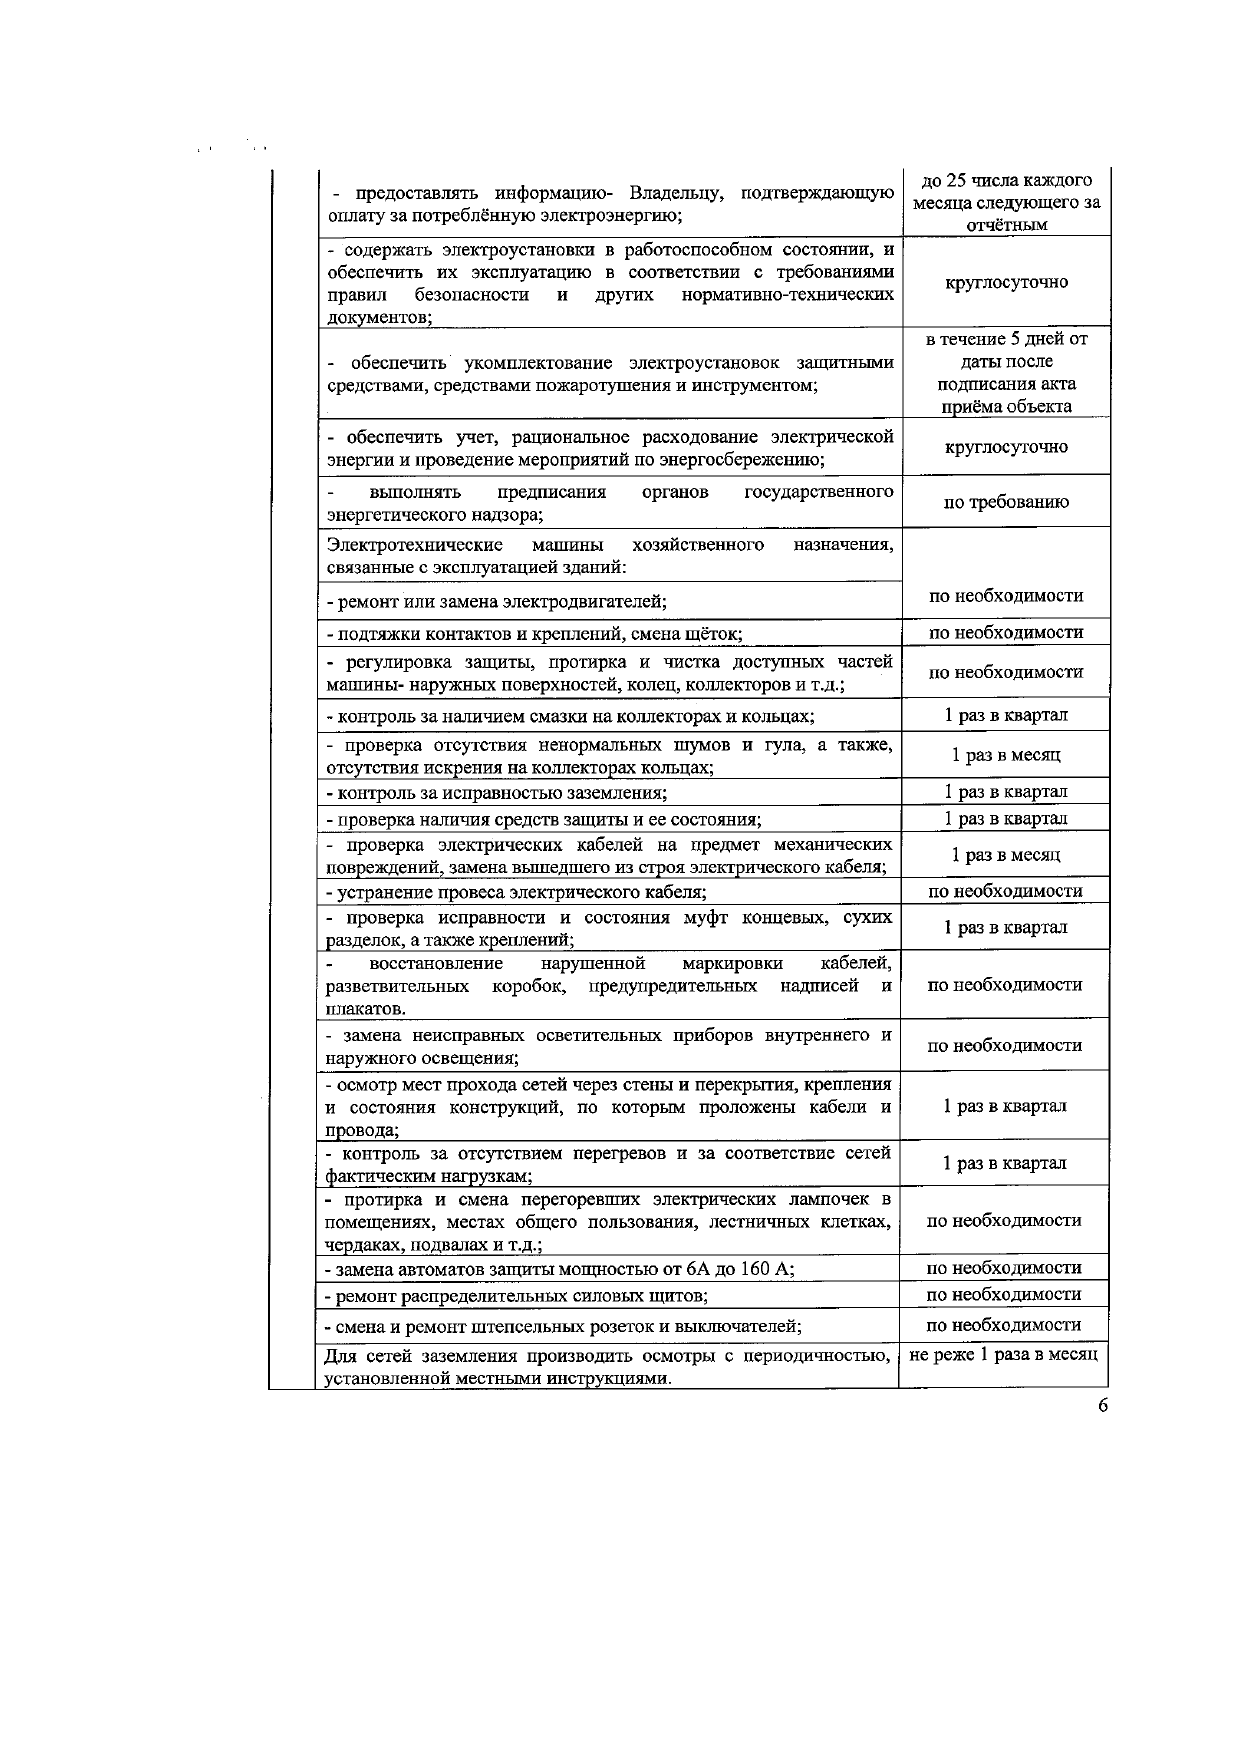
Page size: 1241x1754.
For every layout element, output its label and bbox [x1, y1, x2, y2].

picture [177, 118, 1152, 1497]
